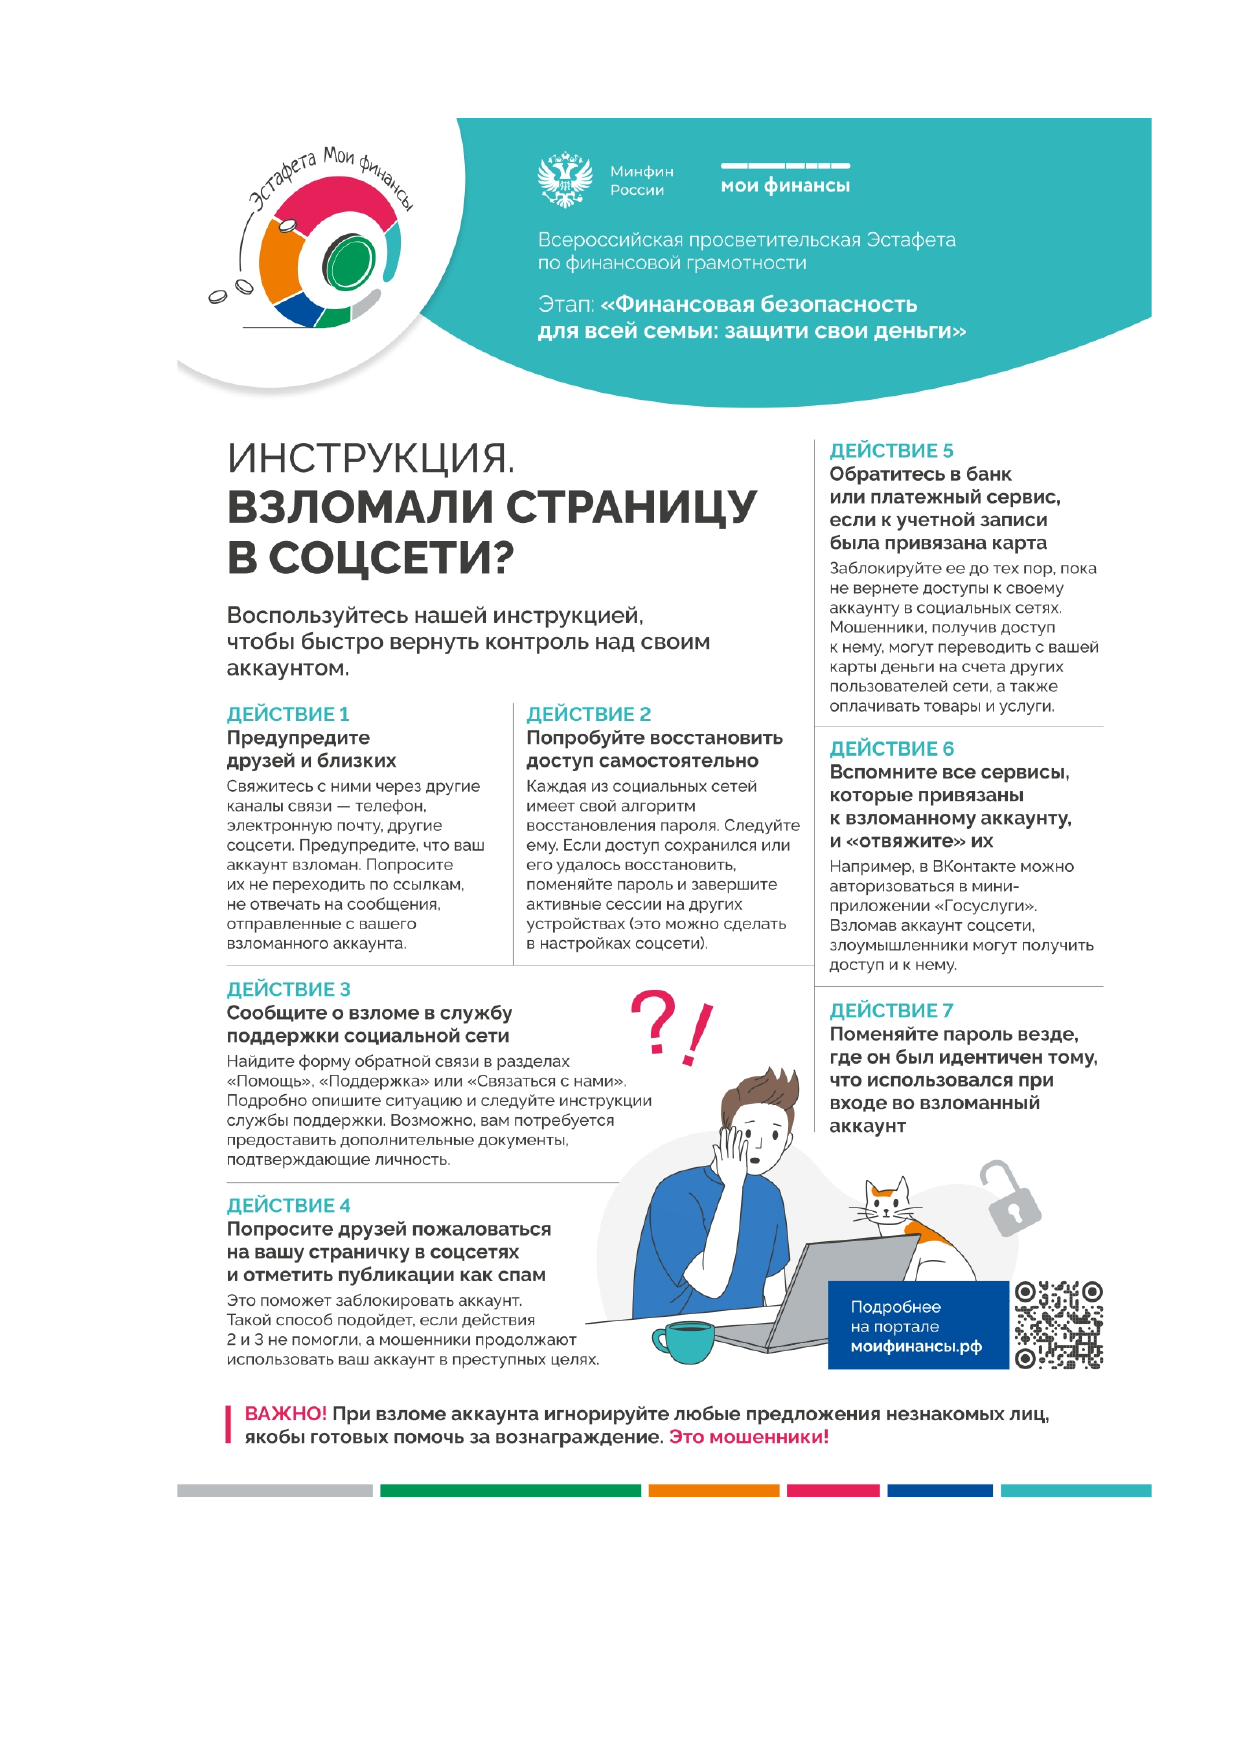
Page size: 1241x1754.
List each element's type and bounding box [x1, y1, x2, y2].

picture [177, 118, 1152, 1497]
